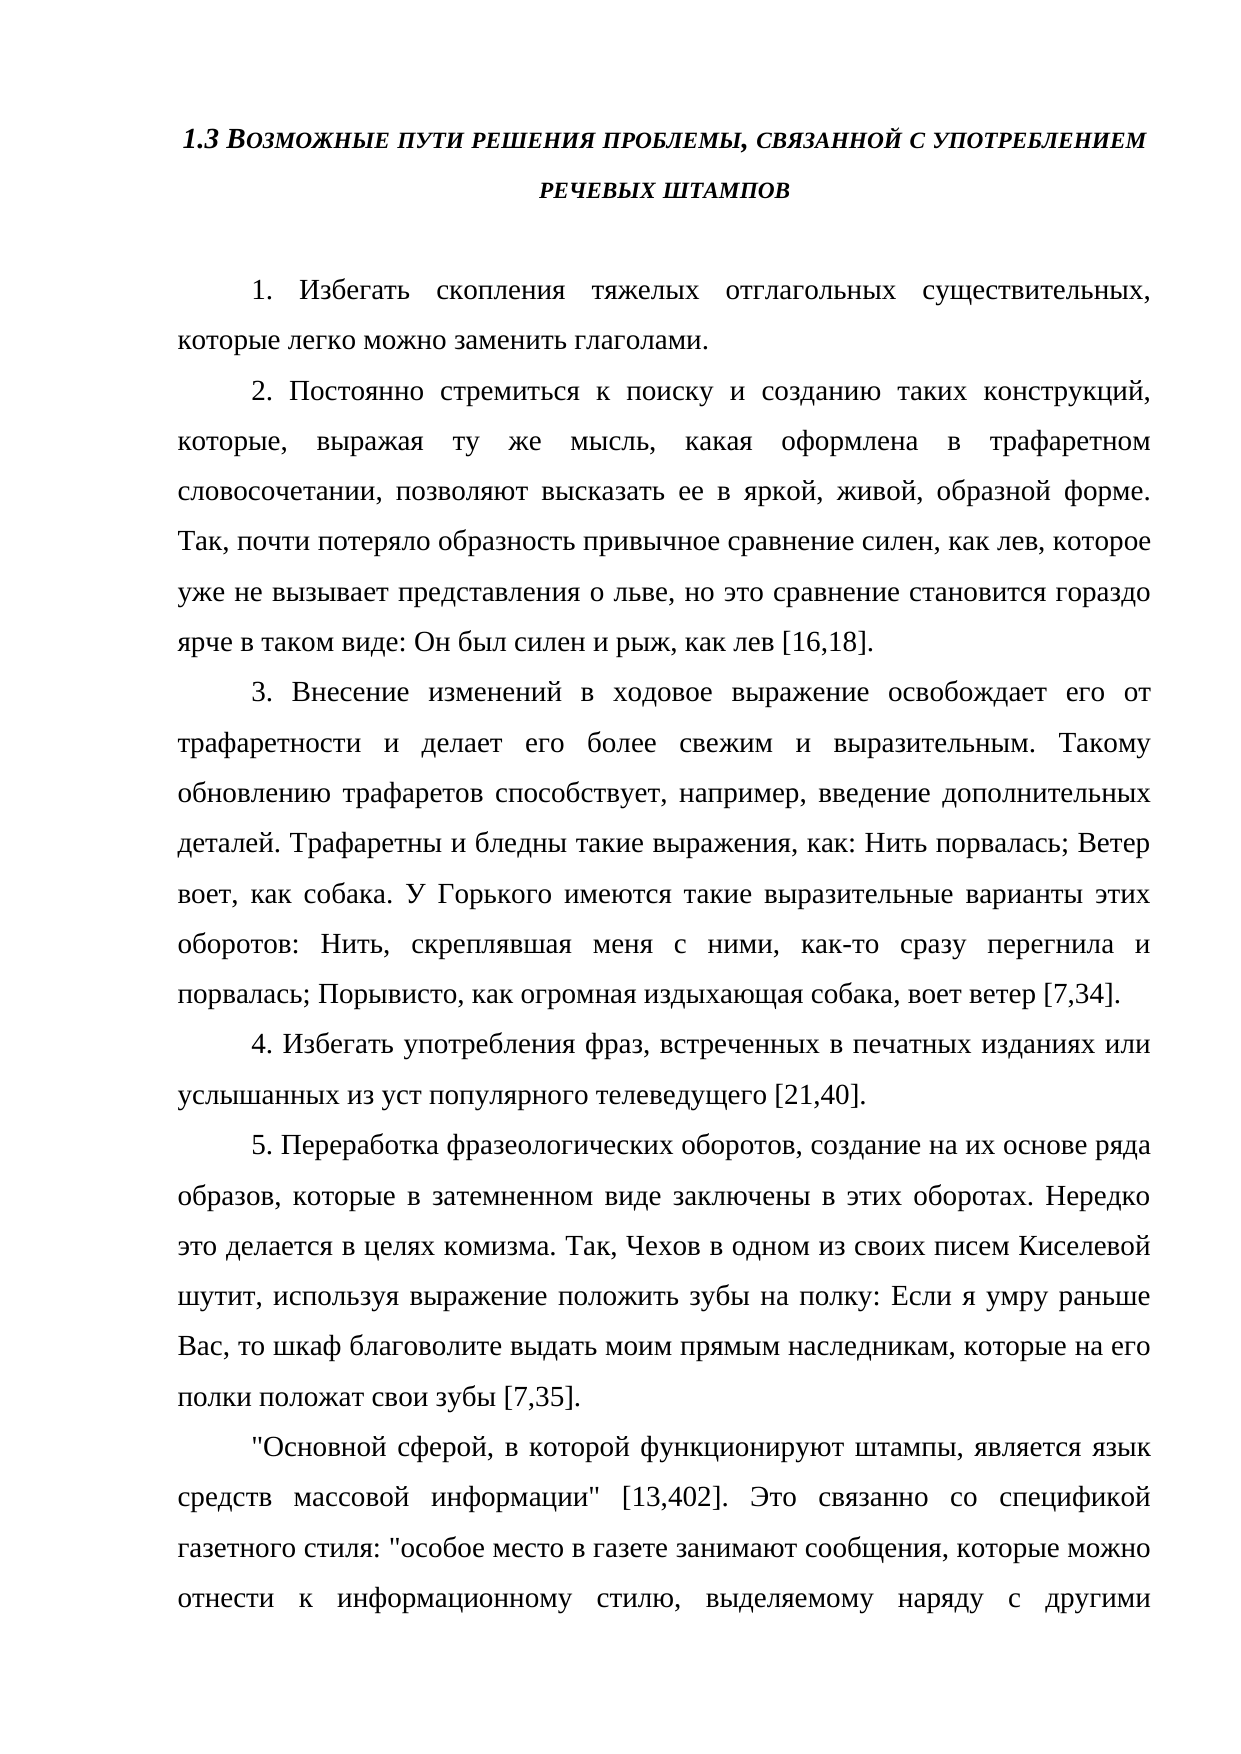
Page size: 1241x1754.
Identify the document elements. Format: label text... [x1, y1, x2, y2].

text 2. Постоянно стремиться к поиску и созданию таких конструкций, которые, выражая ту же мысль, какая оформлена в трафаретном словосочетании, позволяют высказать ее в яркой, живой, образной форме. Так, почти потеряло образность привычное сравнение силен, как лев, которое уже не вызывает представления о льве, но это сравнение становится гораздо ярче в таком виде: Он был силен и рыж, как лев [16,18]. [177, 373, 1152, 658]
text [177, 1429, 1152, 1614]
text 4. Избегать употребления фраз, встреченных в печатных изданиях или услышанных из уст популярного телеведущего [21,40]. [177, 1027, 1152, 1111]
text 3. Внесение изменений в ходовое выражение освобождает его от трафаретности и делает его более свежим и выразительным. Такому обновлению трафаретов способствует, например, введение дополнительных деталей. Трафаретны и бледны такие выражения, как: Нить порвалась; Ветер воет, как собака. У Горького имеются такие выразительные варианты этих оборотов: Нить, скреплявшая меня с ними, как-то сразу перегнила и порвалась; Порывисто, как огромная издыхающая собака, воет ветер [7,34]. [177, 674, 1152, 1010]
subtitle 1.3 Возможные пути решения проблемы, связанной с употреблением речевых штампов [177, 121, 1152, 205]
text 5. Переработка фразеологических оборотов, создание на их основе ряда образов, которые в затемненном виде заключены в этих оборотах. Нередко это делается в целях комизма. Так, Чехов в одном из своих писем Киселевой шутит, используя выражение положить зубы на полку: Если я умру раньше Вас, то шкаф благоволите выдать моим прямым наследникам, которые на его полки положат свои зубы [7,35]. [177, 1127, 1152, 1412]
text 1. Избегать скопления тяжелых отглагольных существительных, которые легко можно заменить глаголами. [177, 272, 1152, 356]
